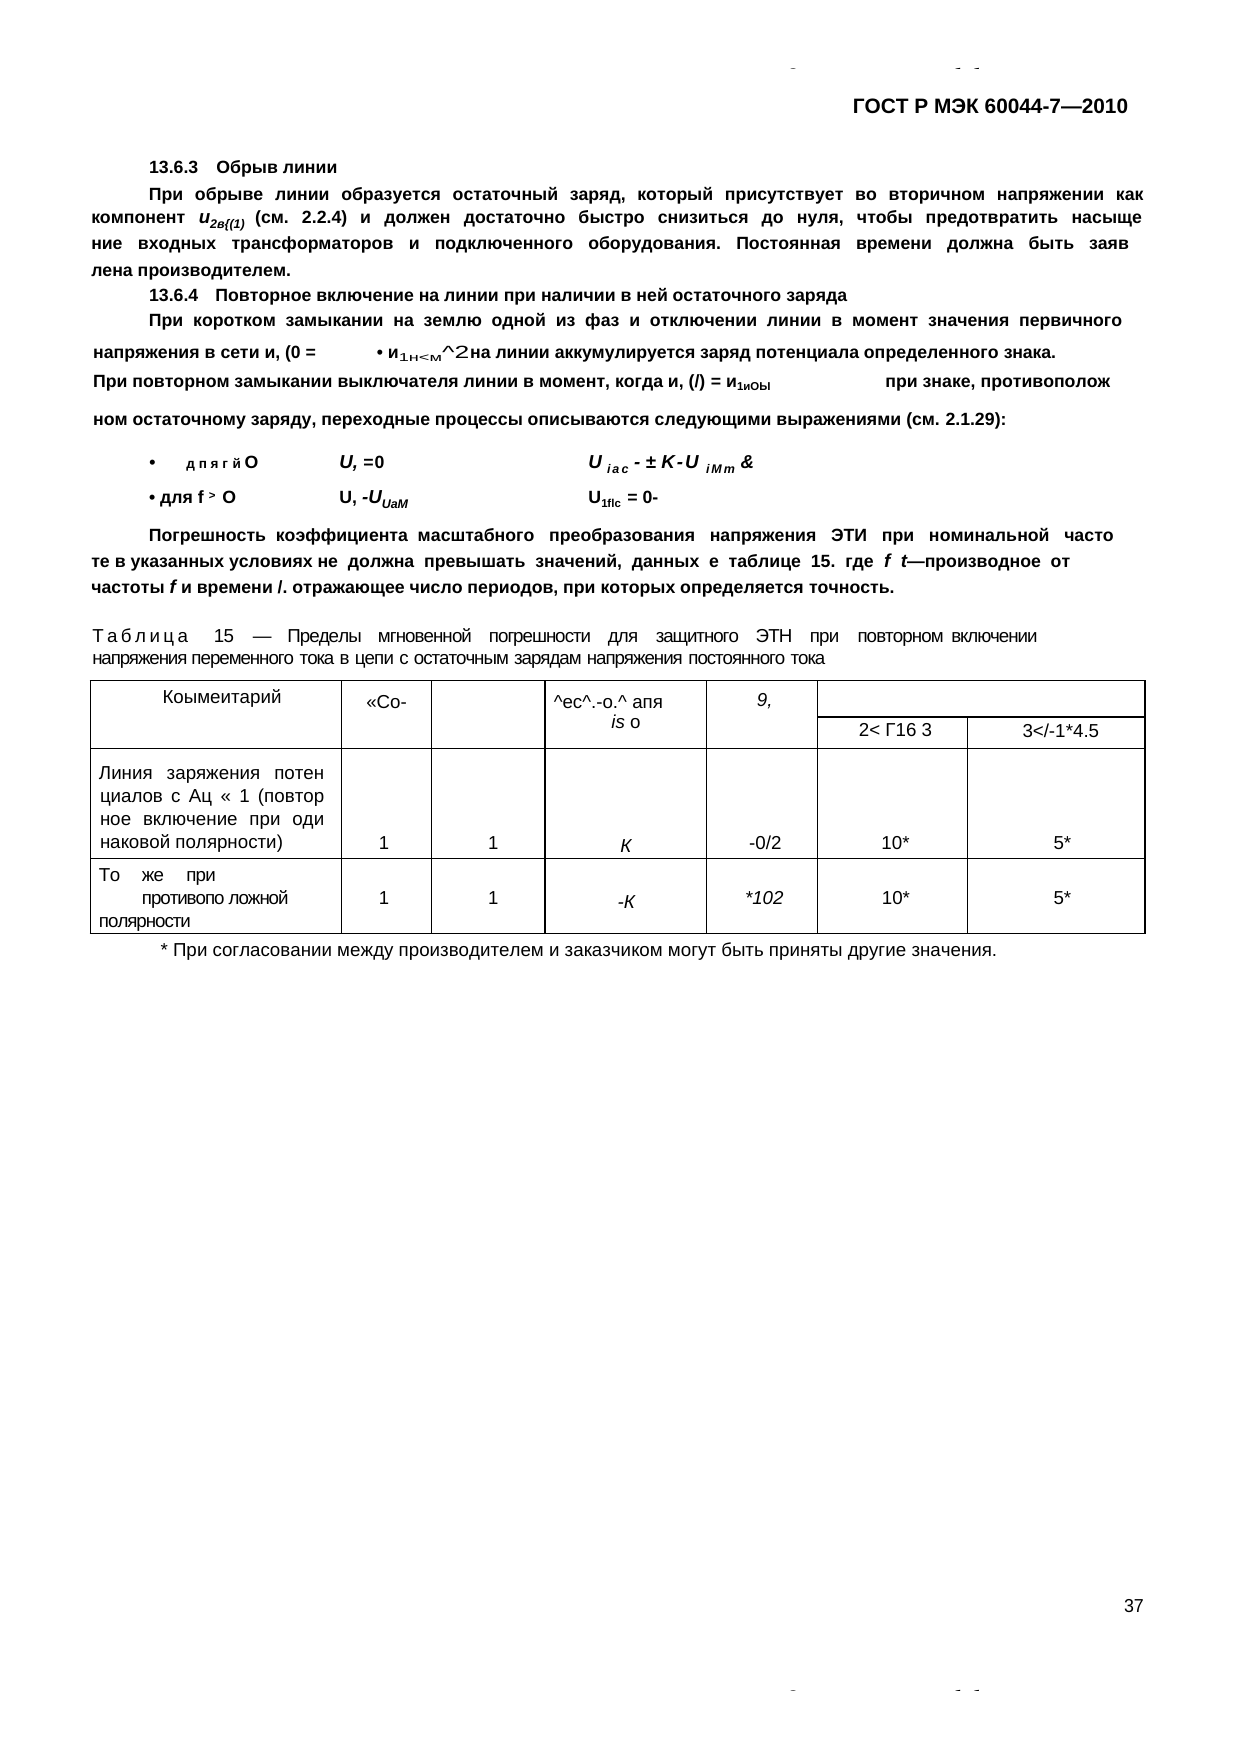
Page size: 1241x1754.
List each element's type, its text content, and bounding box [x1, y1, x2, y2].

text ГОСТ Р МЭК 60044-7—2010 [79, 94, 1128, 118]
table_header [432, 681, 544, 748]
text При обрыве линии образуется остаточный заряд, который присутствует во вторичном напряжении как компонент и2в{(1) (см. 2.2.4) и должен достаточно быстро снизиться до нуля, чтобы предотвратить насыще­ ние входных трансформаторов и подключенного оборудования. Постоянная времени должна быть заяв­ [91, 183, 1145, 253]
table_header 9, [707, 681, 817, 748]
subtitle Таблица 15 — Пределы мгновенной погрешности для защитного ЭТН при повторном включении напряжения переменного тока в цепи с остаточным зарядам напряжения постоянного тока [92, 624, 1145, 669]
text * При согласовании между производителем и заказчиком могут быть приняты другие значения. [160, 939, 1159, 960]
table_cell *102 [707, 859, 817, 933]
list для f > О U, -UUaM U1flc = 0- [149, 486, 1159, 511]
list д п я г й О U, =0 U iac - ± K-U iMm & [149, 451, 1159, 476]
table_header [818, 681, 1144, 716]
table_header Коымеитарий [91, 681, 341, 748]
table_cell -К [546, 859, 706, 933]
list Повторное включение на линии при наличии в ней остаточного заряда [149, 285, 1159, 305]
list Обрыв линии [149, 157, 1159, 177]
table_cell Линия заряжения потен­ циалов с Ац « 1 (повтор­ ное включение при оди­ наковой полярности) [91, 749, 341, 858]
table_cell 10* [818, 749, 967, 858]
table_cell 1 [432, 859, 544, 933]
table_cell is о [546, 712, 706, 748]
table_cell То же при противопо­ ложной полярности [91, 859, 341, 933]
text При повторном замыкании выключателя линии в момент, когда и, (/) = и1иОЫ при знаке, противополож­ ном остаточному заряду, переходные процессы описываются следующими выражениями (см. 2.1.29): [93, 371, 1117, 429]
table_cell 1 [432, 749, 544, 858]
table_cell 5* [968, 859, 1144, 933]
text лена производителем. [91, 260, 1159, 280]
table_cell 1 [342, 859, 431, 933]
table_cell К [546, 749, 706, 858]
table_cell 10* [818, 859, 967, 933]
text напряжения в сети и, (0 = • и1н<м^2на линии аккумулируется заряд потенциала определенного знака. [93, 341, 1159, 364]
text При коротком замыкании на землю одной из фаз и отключении линии в момент значения первичного [149, 310, 1159, 330]
table_cell 2< Г16 3 [818, 718, 967, 748]
text 37 [79, 1594, 1144, 1616]
text Погрешность коэффициента масштабного преобразования напряжения ЭТИ при номинальной часто­ те в указанных условиях не должна превышать значений, данных е таблице 15. где f t—производное от частоты f и времени /. отражающее число периодов, при которых определяется точность. [91, 525, 1139, 598]
table_cell -0/2 [707, 749, 817, 858]
table_header «Со- [342, 681, 431, 748]
table_cell 3</-1*4.5 [968, 718, 1144, 748]
table_cell 5* [968, 749, 1144, 858]
table_header ^ес^.-о.^ апя [546, 681, 706, 712]
table_cell 1 [342, 749, 431, 858]
